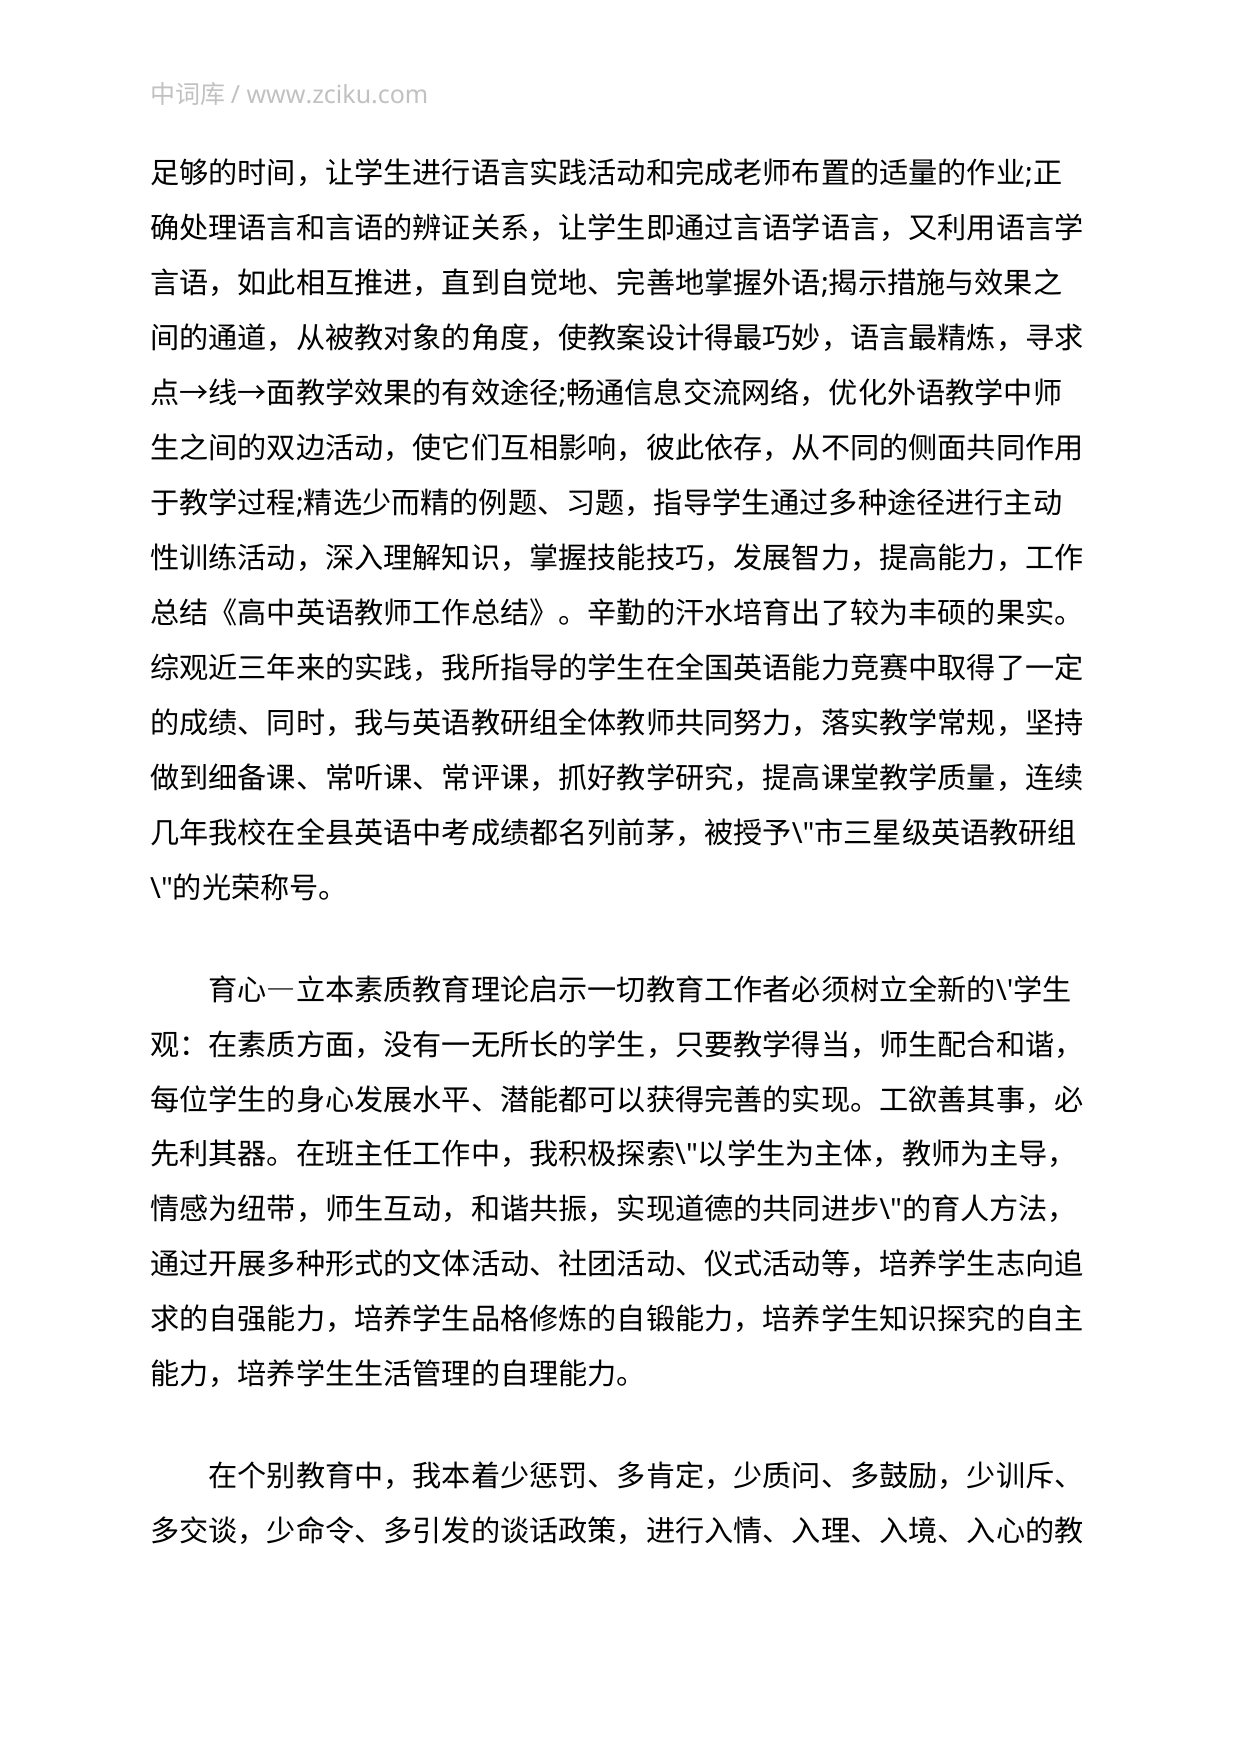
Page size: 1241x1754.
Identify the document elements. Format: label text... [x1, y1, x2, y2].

text 育心—立本素质教育理论启示一切教育工作者必须树立全新的\'学生观：在素质方面，没有一无所长的学生，只要教学得当，师生配合和谐，每位学生的身心发展水平、潜能都可以获得完善的实现。工欲善其事，必先利其器。在班主任工作中，我积极探索\"以学生为主体，教师为主导，情感为纽带，师生互动，和谐共振，实现道德的共同进步\"的育人方法，通过开展多种形式的文体活动、社团活动、仪式活动等，培养学生志向追求的自强能力，培养学生品格修炼的自锻能力，培养学生知识探究的自主能力，培养学生生活管理的自理能力。 [150, 966, 1090, 1393]
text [150, 1452, 1090, 1550]
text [150, 150, 1090, 907]
